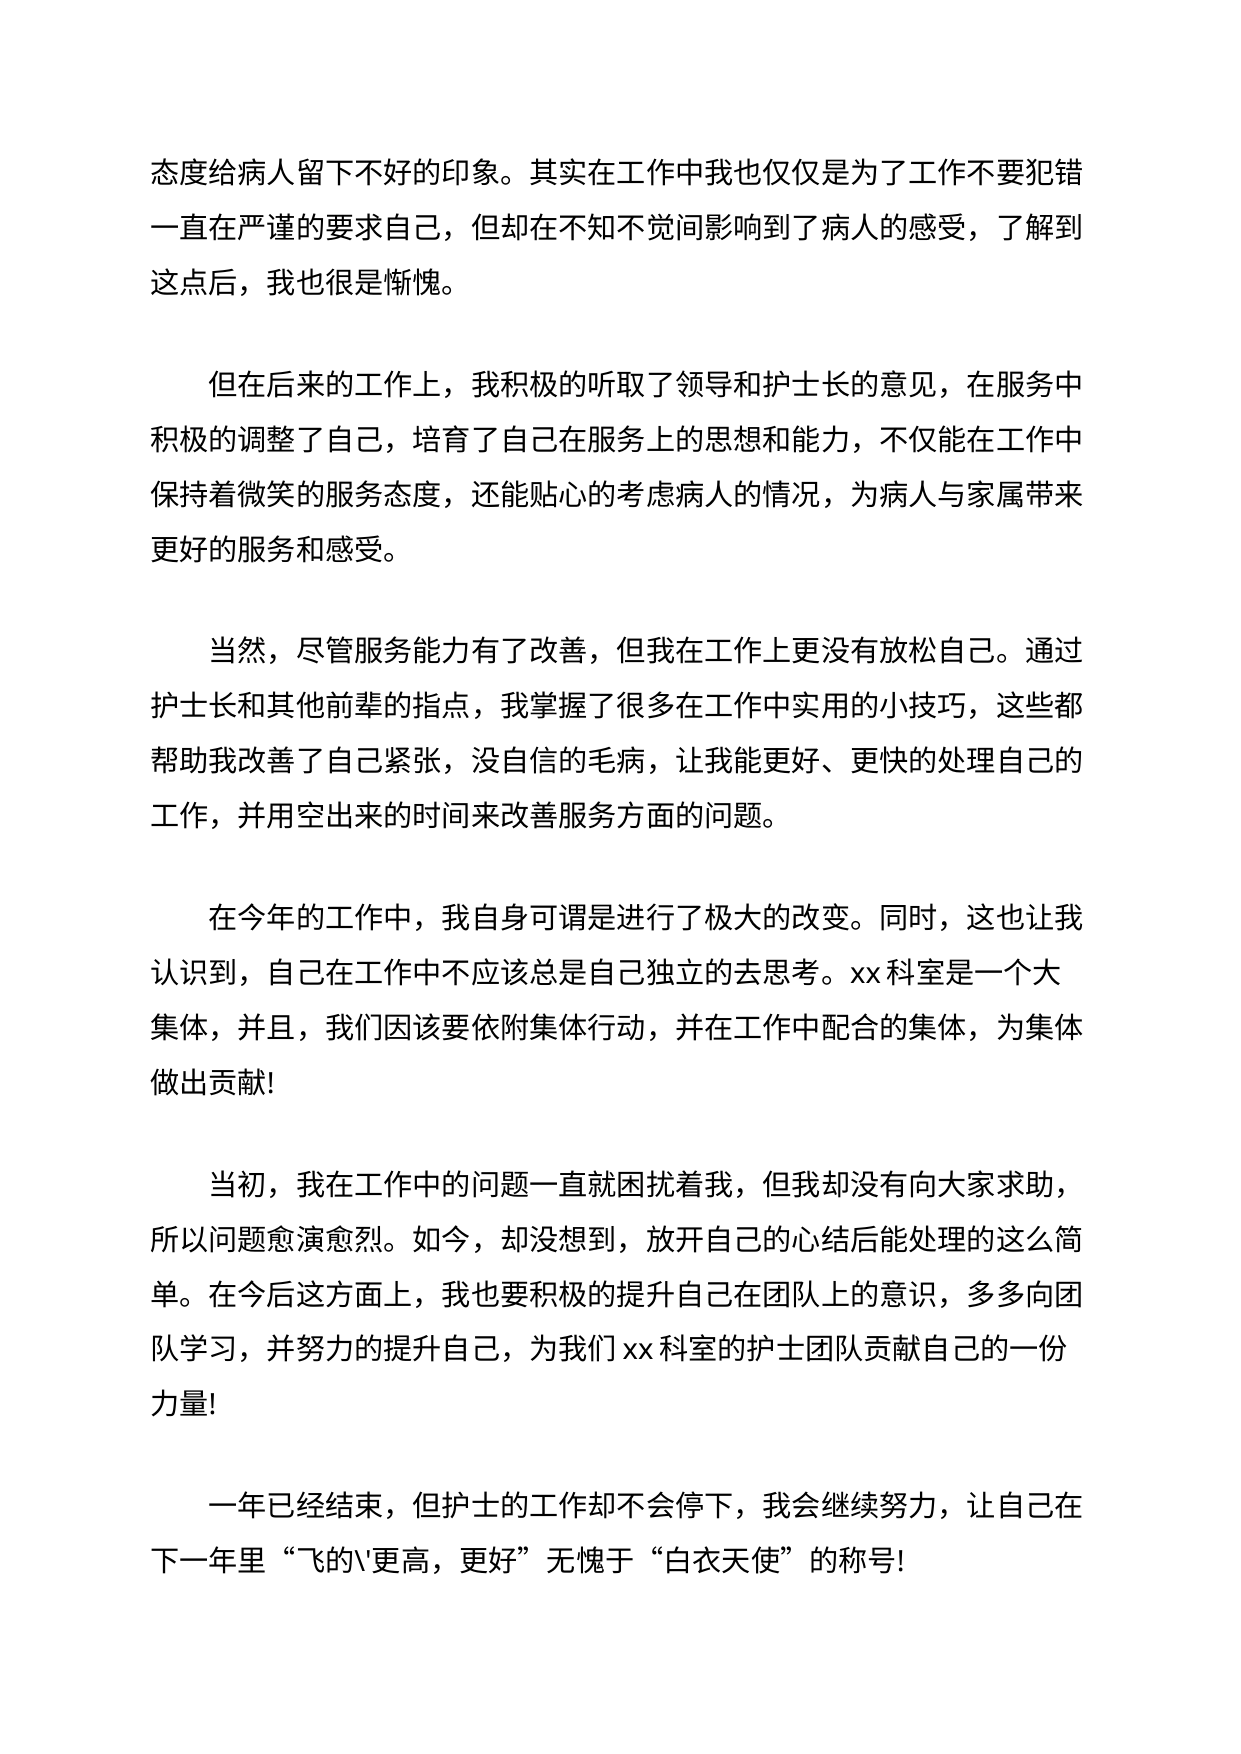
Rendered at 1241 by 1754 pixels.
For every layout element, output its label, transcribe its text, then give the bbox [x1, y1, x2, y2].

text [150, 150, 1090, 302]
text 在今年的工作中，我自身可谓是进行了极大的改变。同时，这也让我认识到，自己在工作中不应该总是自己独立的去思考。xx科室是一个大集体，并且，我们因该要依附集体行动，并在工作中配合的集体，为集体做出贡献! [150, 894, 1090, 1102]
text 当然，尽管服务能力有了改善，但我在工作上更没有放松自己。通过护士长和其他前辈的指点，我掌握了很多在工作中实用的小技巧，这些都帮助我改善了自己紧张，没自信的毛病，让我能更好、更快的处理自己的工作，并用空出来的时间来改善服务方面的问题。 [150, 628, 1090, 835]
text 当初，我在工作中的问题一直就困扰着我，但我却没有向大家求助，所以问题愈演愈烈。如今，却没想到，放开自己的心结后能处理的这么简单。在今后这方面上，我也要积极的提升自己在团队上的意识，多多向团队学习，并努力的提升自己，为我们xx科室的护士团队贡献自己的一份力量! [150, 1161, 1090, 1423]
text 但在后来的工作上，我积极的听取了领导和护士长的意见，在服务中积极的调整了自己，培育了自己在服务上的思想和能力，不仅能在工作中保持着微笑的服务态度，还能贴心的考虑病人的情况，为病人与家属带来更好的服务和感受。 [150, 362, 1090, 568]
text 一年已经结束，但护士的工作却不会停下，我会继续努力，让自己在下一年里“飞的\'更高，更好”无愧于“白衣天使”的称号! [150, 1483, 1090, 1580]
